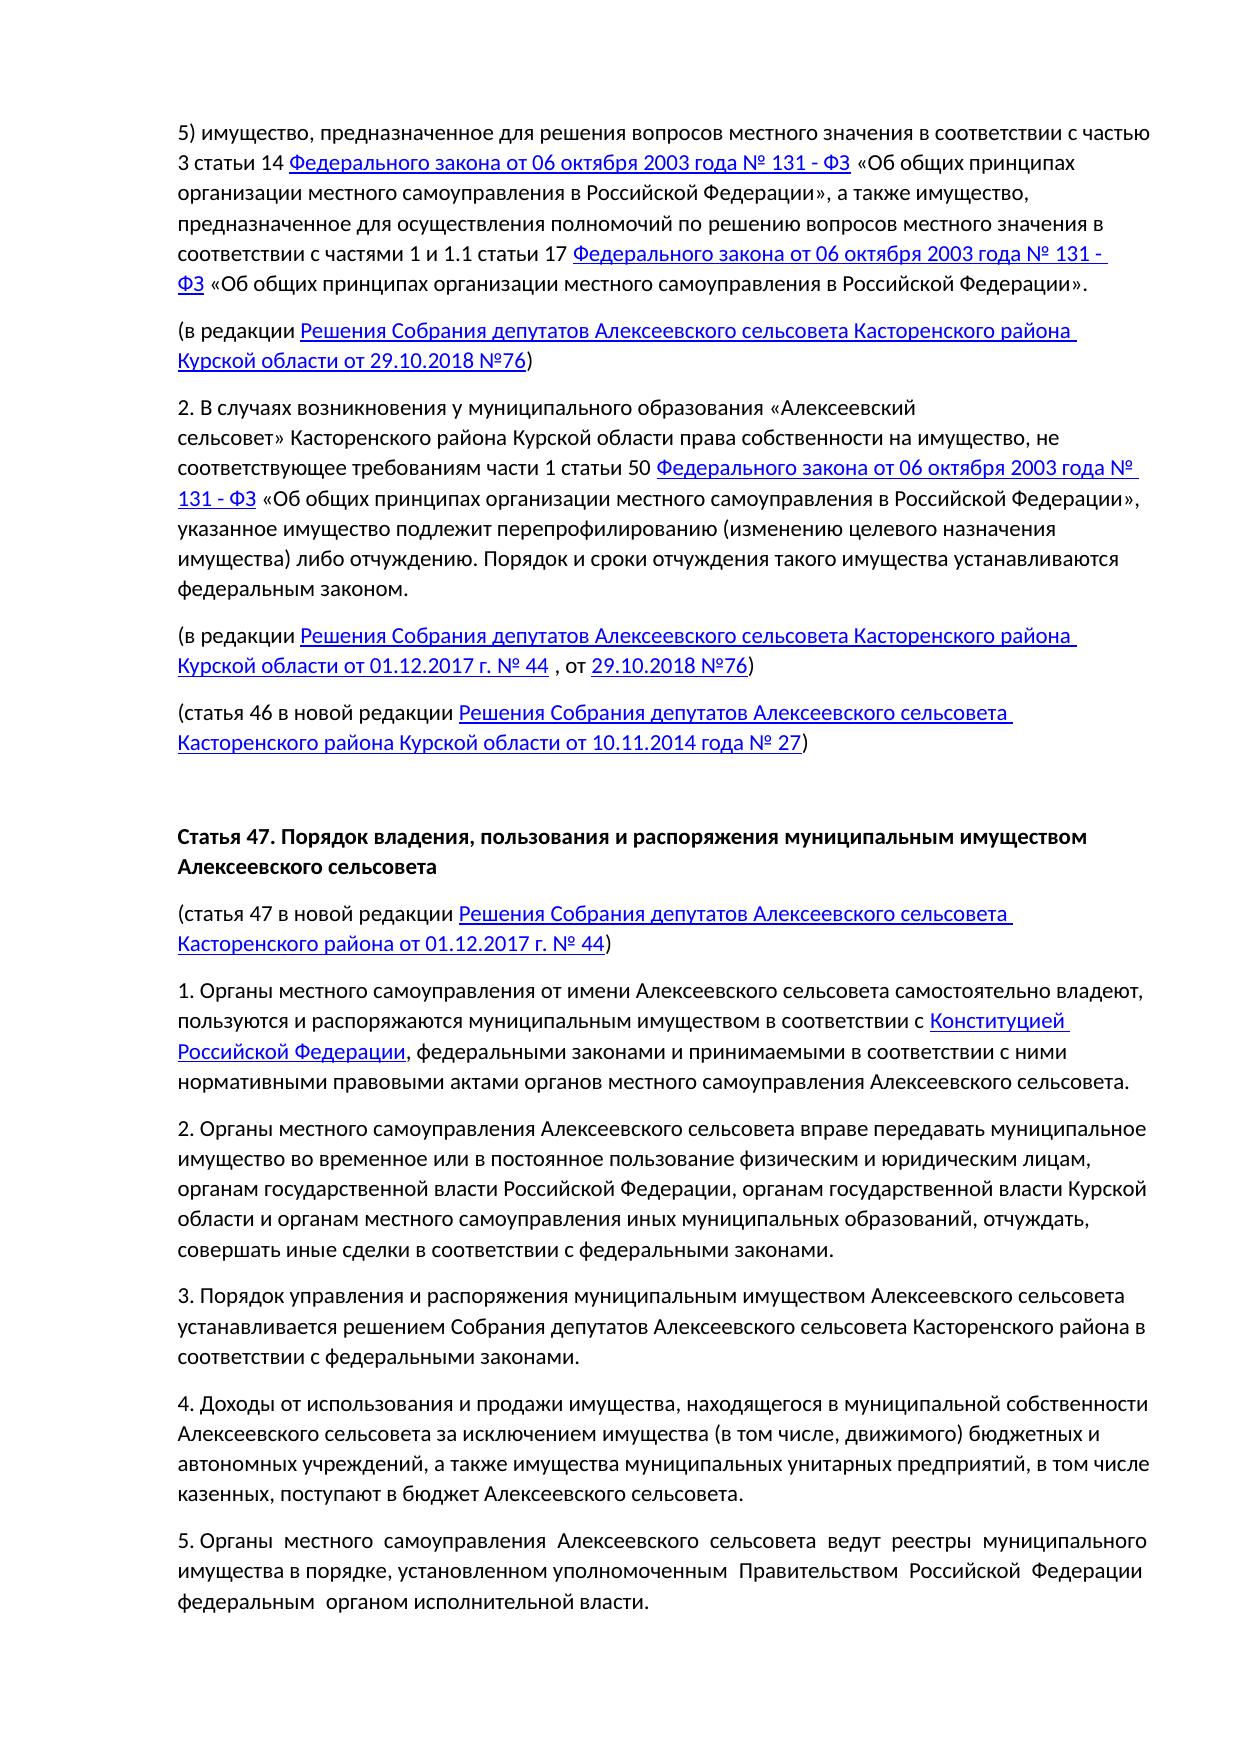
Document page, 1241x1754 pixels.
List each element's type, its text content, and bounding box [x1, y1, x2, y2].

text 5. Органы местного самоуправления Алексеевского сельсовета ведут реестры муниципального имущества в порядке, установленном уполномоченным Правительством Российской Федерации федеральным органом исполнительной власти. [177, 1526, 1152, 1615]
text Статья 47. Порядок владения, пользования и распоряжения муниципальным имуществом Алексеевского сельсовета [177, 822, 1152, 881]
text (статья 47 в новой редакции Решения Собрания депутатов Алексеевского сельсовета Касторенского района от 01.12.2017 г. № 44) [177, 899, 1152, 958]
text 2. В случаях возникновения у муниципального образования «Алексеевский сельсовет» Касторенского района Курской области права собственности на имущество, не соответствующее требованиям части 1 статьи 50 Федерального закона от 06 октября 2003 года № 131 - ФЗ «Об общих принципах организации местного самоуправления в Российской Федерации», указанное имущество подлежит перепрофилированию (изменению целевого назначения имущества) либо отчуждению. Порядок и сроки отчуждения такого имущества устанавливаются федеральным законом. [177, 393, 1152, 602]
text 5) имущество, предназначенное для решения вопросов местного значения в соответствии с частью 3 статьи 14 Федерального закона от 06 октября 2003 года № 131 - ФЗ «Об общих принципах организации местного самоуправления в Российской Федерации», а также имущество, предназначенное для осуществления полномочий по решению вопросов местного значения в соответствии с частями 1 и 1.1 статьи 17 Федерального закона от 06 октября 2003 года № 131 - ФЗ «Об общих принципах организации местного самоуправления в Российской Федерации». [177, 118, 1152, 297]
text 2. Органы местного самоуправления Алексеевского сельсовета вправе передавать муниципальное имущество во временное или в постоянное пользование физическим и юридическим лицам, органам государственной власти Российской Федерации, органам государственной власти Курской области и органам местного самоуправления иных муниципальных образований, отчуждать, совершать иные сделки в соответствии с федеральными законами. [177, 1114, 1152, 1263]
text (в редакции Решения Собрания депутатов Алексеевского сельсовета Касторенского района Курской области от 29.10.2018 №76) [177, 316, 1152, 374]
text 1. Органы местного самоуправления от имени Алексеевского сельсовета самостоятельно владеют, пользуются и распоряжаются муниципальным имуществом в соответствии с Конституцией Российской Федерации, федеральными законами и принимаемыми в соответствии с ними нормативными правовыми актами органов местного самоуправления Алексеевского сельсовета. [177, 976, 1152, 1095]
text 4. Доходы от использования и продажи имущества, находящегося в муниципальной собственности Алексеевского сельсовета за исключением имущества (в том числе, движимого) бюджетных и автономных учреждений, а также имущества муниципальных унитарных предприятий, в том числе казенных, поступают в бюджет Алексеевского сельсовета. [177, 1389, 1152, 1508]
text (статья 46 в новой редакции Решения Собрания депутатов Алексеевского сельсовета Касторенского района Курской области от 10.11.2014 года № 27) [177, 698, 1152, 757]
text 3. Порядок управления и распоряжения муниципальным имуществом Алексеевского сельсовета устанавливается решением Собрания депутатов Алексеевского сельсовета Касторенского района в соответствии с федеральными законами. [177, 1282, 1152, 1370]
text (в редакции Решения Собрания депутатов Алексеевского сельсовета Касторенского района Курской области от 01.12.2017 г. № 44 , от 29.10.2018 №76) [177, 621, 1152, 679]
